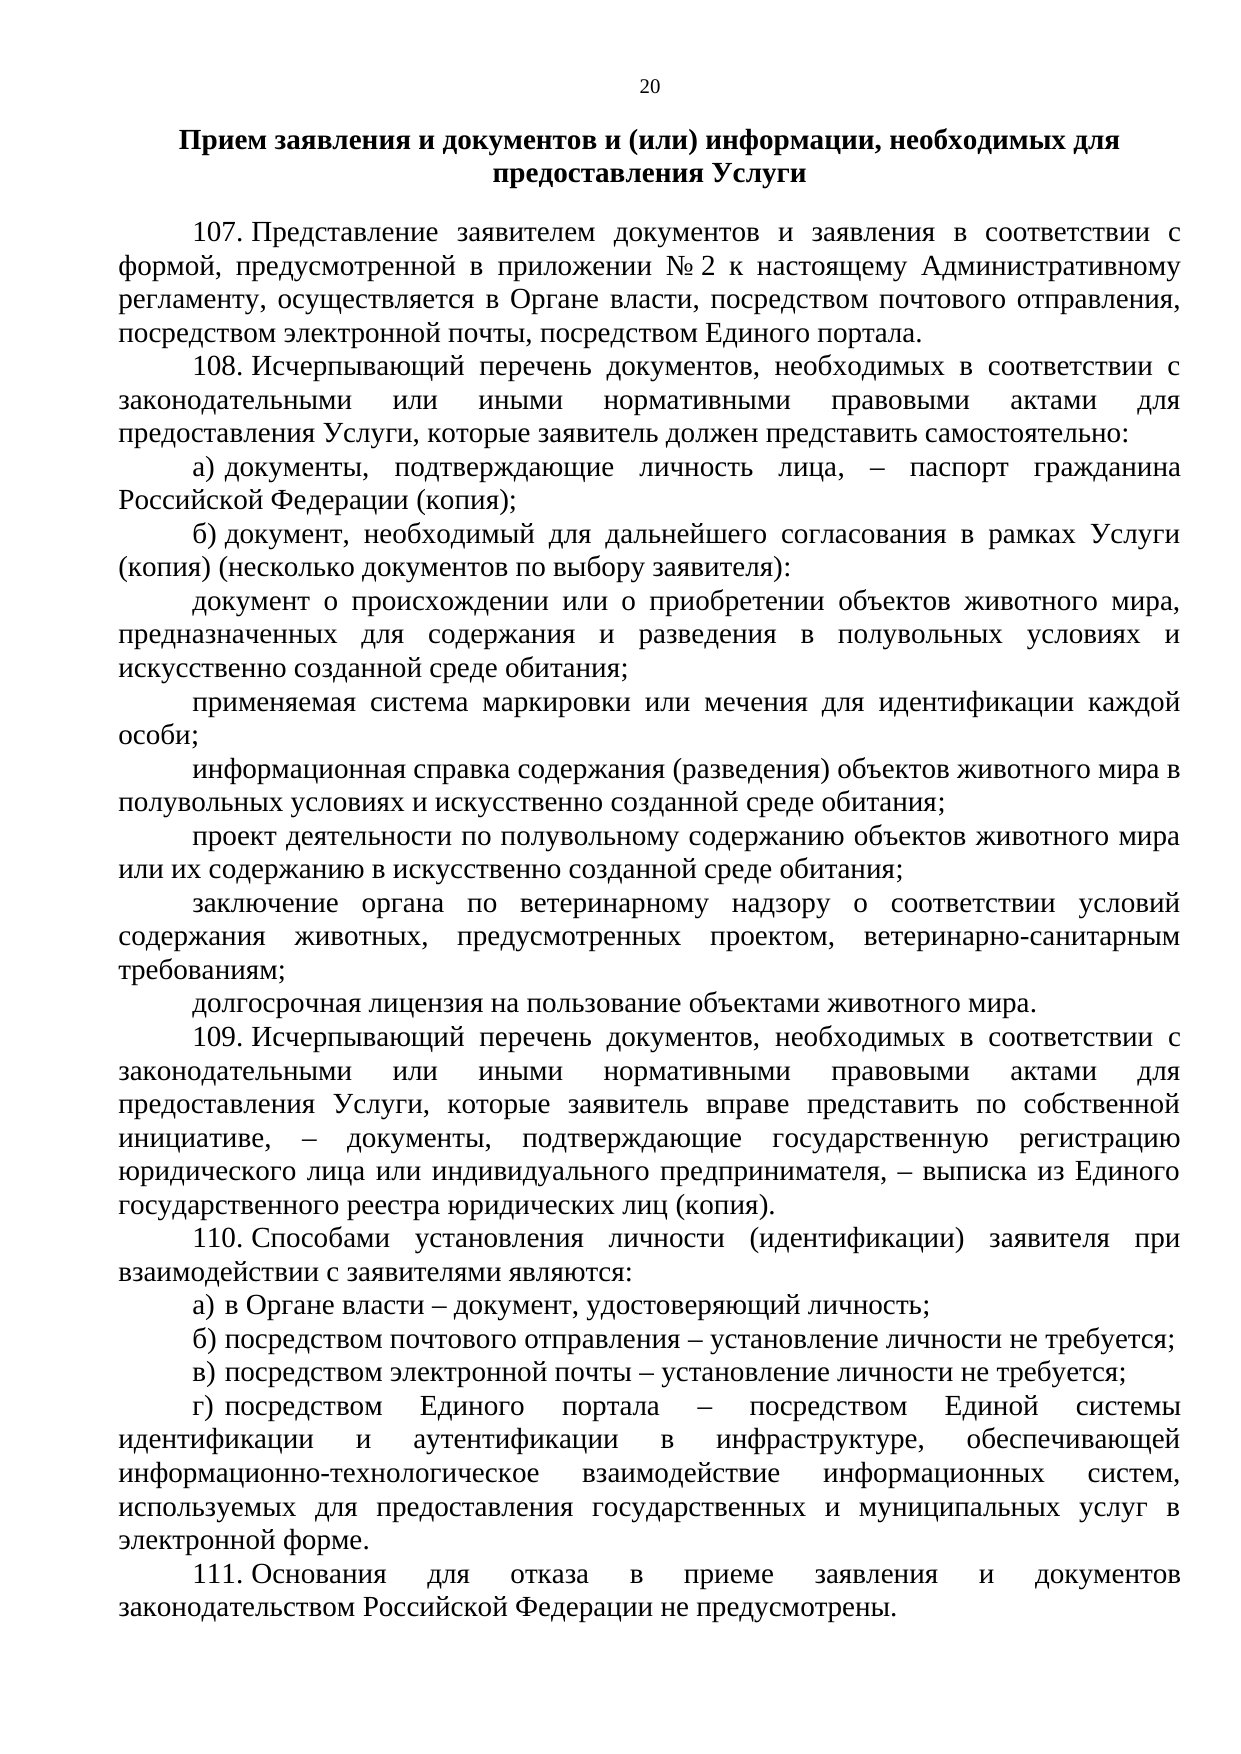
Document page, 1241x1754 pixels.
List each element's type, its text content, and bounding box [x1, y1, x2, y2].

text заключение органа по ветеринарному надзору о соответствии условий содержания животных, предусмотренных проектом, ветеринарно-санитарным требованиям; [118, 885, 1181, 986]
text информационная справка содержания (разведения) объектов животного мира в полувольных условиях и искусственно созданной среде обитания; [118, 751, 1181, 818]
list посредством электронной почты – установление личности не требуется; [118, 1354, 1181, 1388]
text применяемая система маркировки или мечения для идентификации каждой особи; [118, 684, 1181, 751]
list документы, подтверждающие личность лица, – паспорт гражданина Российской Федерации (копия); [118, 449, 1181, 516]
list документ, необходимый для дальнейшего согласования в рамках Услуги (копия) (несколько документов по выбору заявителя): [118, 516, 1181, 583]
text документ о происхождении или о приобретении объектов животного мира, предназначенных для содержания и разведения в полувольных условиях и искусственно созданной среде обитания; [118, 583, 1181, 684]
list посредством Единого портала – посредством Единой системы идентификации и аутентификации в инфраструктуре, обеспечивающей информационно-технологическое взаимодействие информационных систем, используемых для предоставления государственных и муниципальных услуг в электронной форме. [118, 1388, 1181, 1556]
text Прием заявления и документов и (или) информации, необходимых для предоставления Услуги [118, 122, 1181, 189]
list в Органе власти – документ, удостоверяющий личность; [118, 1287, 1181, 1321]
list Основания для отказа в приеме заявления и документов законодательством Российской Федерации не предусмотрены. [118, 1556, 1181, 1623]
text долгосрочная лицензия на пользование объектами животного мира. [118, 986, 1181, 1019]
text проект деятельности по полувольному содержанию объектов животного мира или их содержанию в искусственно созданной среде обитания; [118, 818, 1181, 885]
list Исчерпывающий перечень документов, необходимых в соответствии с законодательными или иными нормативными правовыми актами для предоставления Услуги, которые заявитель вправе представить по собственной инициативе, – документы, подтверждающие государственную регистрацию юридического лица или индивидуального предпринимателя, – выписка из Единого государственного реестра юридических лиц (копия). [118, 1019, 1181, 1220]
list Представление заявителем документов и заявления в соответствии с формой, предусмотренной в приложении № 2 к настоящему Административному регламенту, осуществляется в Органе власти, посредством почтового отправления, посредством электронной почты, посредством Единого портала. [118, 214, 1181, 348]
list посредством почтового отправления – установление личности не требуется; [118, 1321, 1181, 1354]
list Исчерпывающий перечень документов, необходимых в соответствии с законодательными или иными нормативными правовыми актами для предоставления Услуги, которые заявитель должен представить самостоятельно: [118, 348, 1181, 449]
list Способами установления личности (идентификации) заявителя при взаимодействии с заявителями являются: [118, 1220, 1181, 1287]
